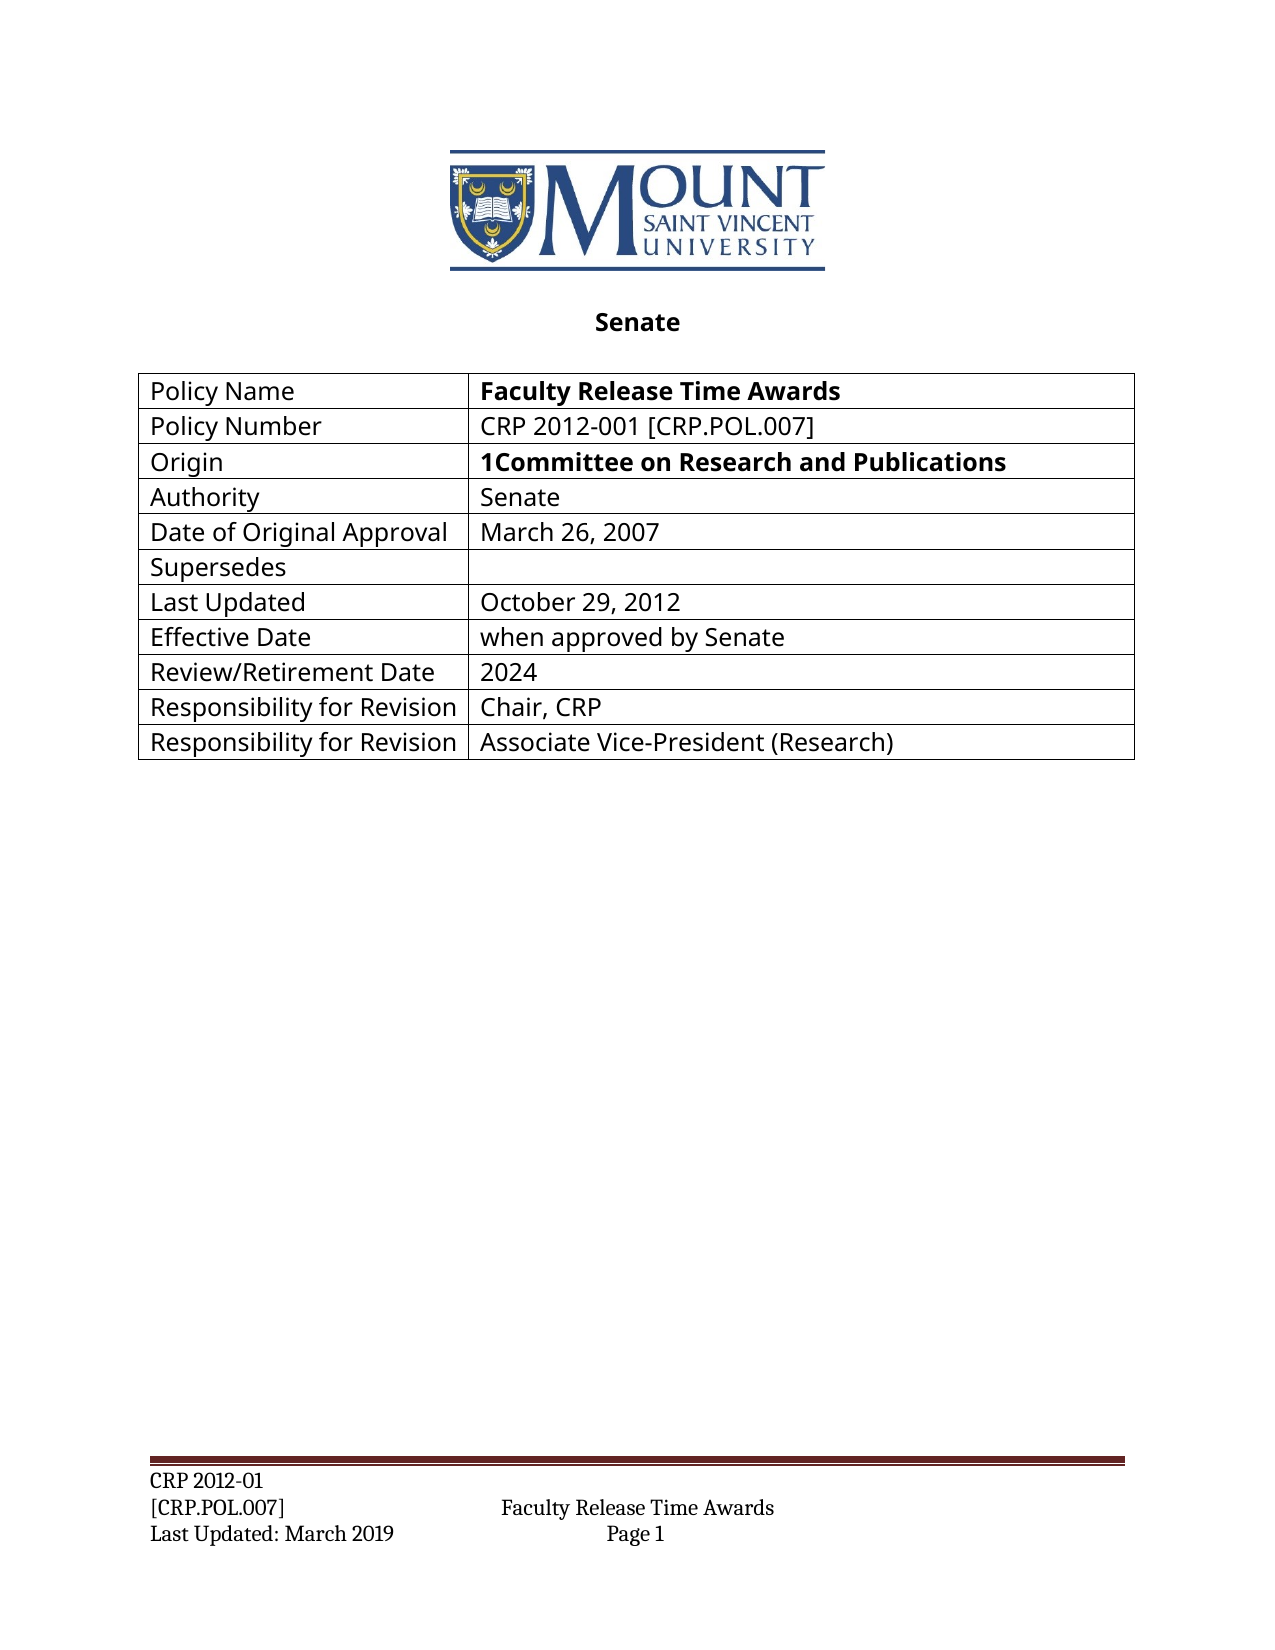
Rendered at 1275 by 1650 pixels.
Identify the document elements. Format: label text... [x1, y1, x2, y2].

table_cell October 29, 2012 [469, 585, 1134, 619]
table_cell Origin [139, 444, 468, 478]
table_cell Policy Number [139, 409, 468, 443]
table_header Faculty Release Time Awards [469, 374, 1134, 408]
table_cell Review/Retirement Date [139, 655, 468, 689]
table_cell Responsibility for Revision [139, 725, 468, 759]
table_cell Committee on Research and Publications [469, 444, 1134, 478]
picture [450, 150, 826, 271]
table_cell CRP 2012-001 [CRP.POL.007] [469, 409, 1134, 443]
table_cell March 26, 2007 [469, 514, 1134, 548]
table_cell Senate [469, 479, 1134, 513]
table_cell Authority [139, 479, 468, 513]
table_cell Last Updated [139, 585, 468, 619]
table_cell Supersedes [139, 550, 468, 583]
table_cell Effective Date [139, 620, 468, 654]
table_cell Associate Vice-President (Research) [469, 725, 1134, 759]
table_cell Chair, CRP [469, 690, 1134, 724]
table_cell Date of Original Approval [139, 514, 468, 548]
table_header Policy Name [139, 374, 468, 408]
text Senate [150, 305, 1125, 339]
table_cell when approved by Senate [469, 620, 1134, 654]
table_cell 2024 [469, 655, 1134, 689]
table_cell Responsibility for Revision [139, 690, 468, 724]
table_cell [469, 550, 1134, 583]
